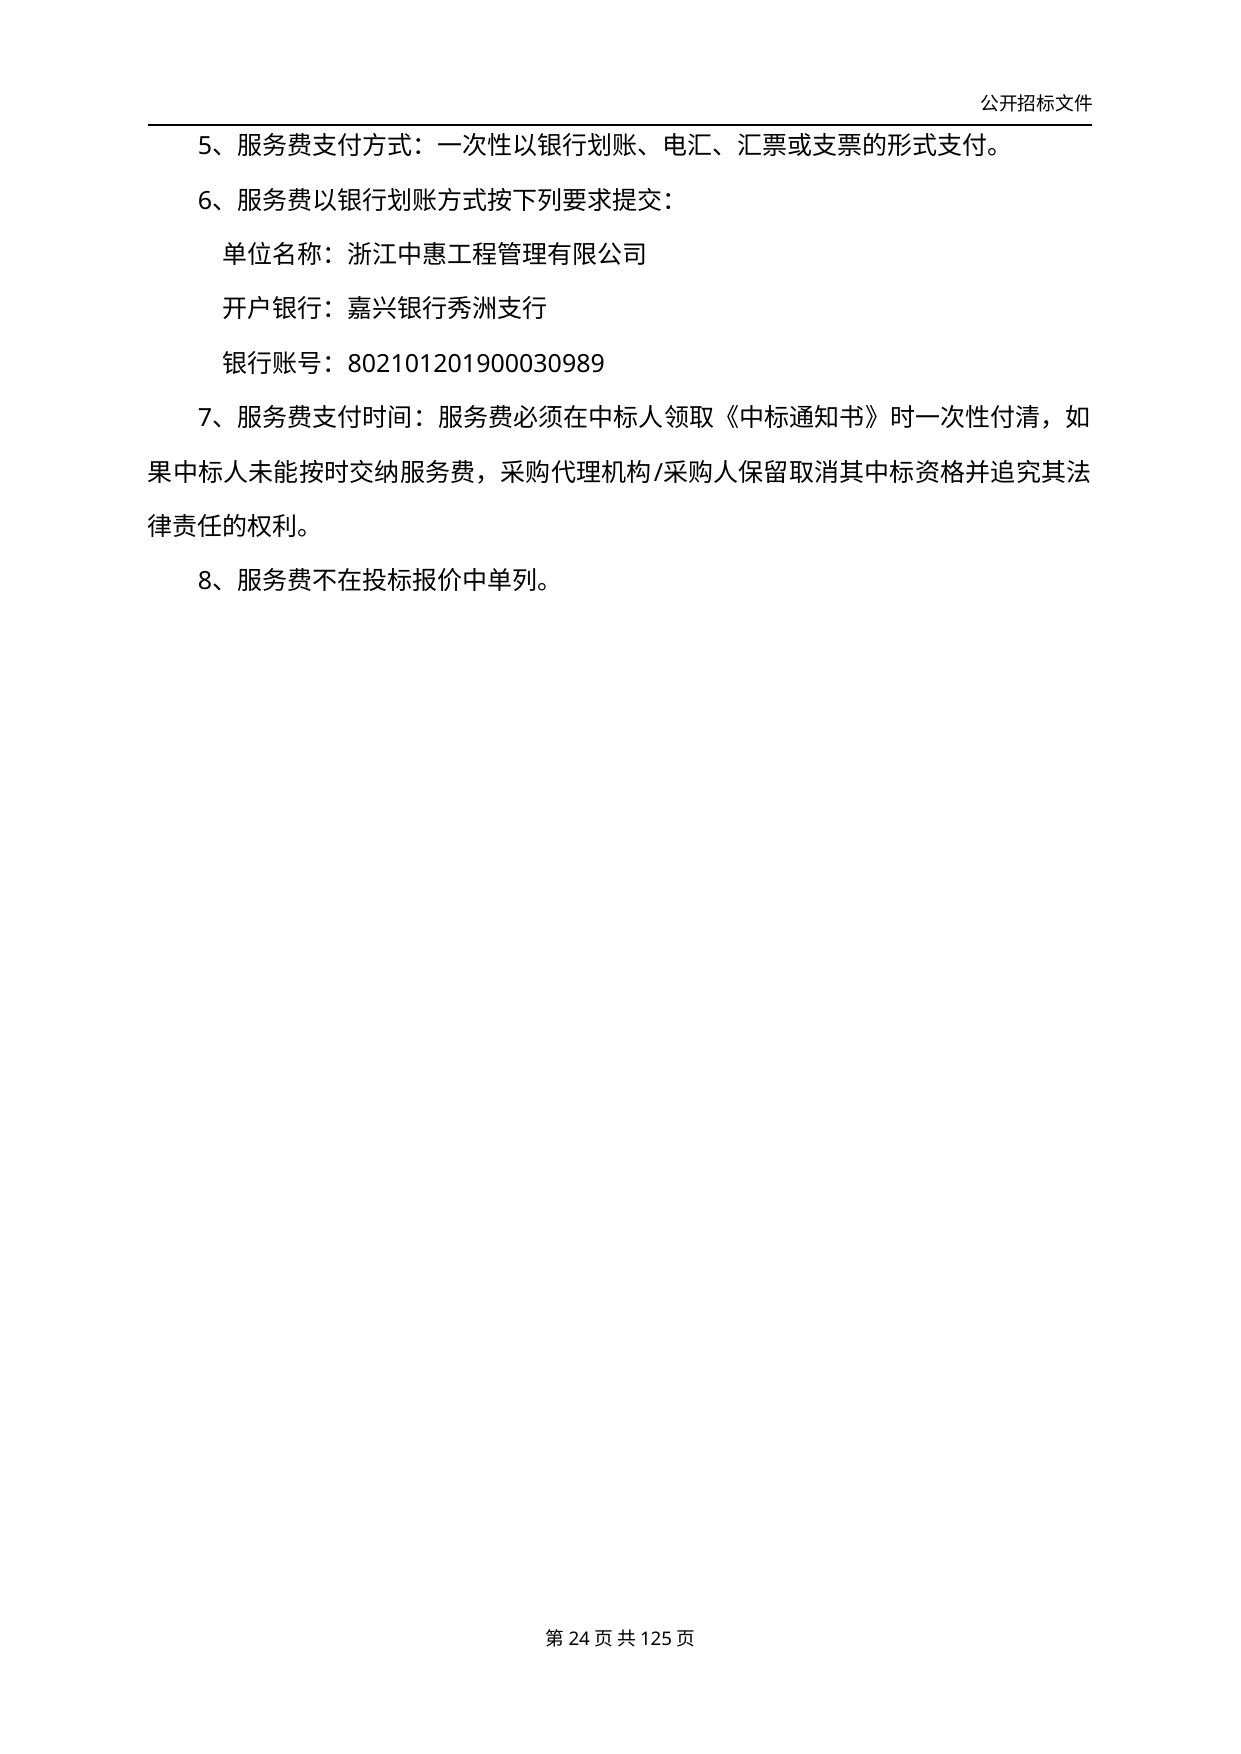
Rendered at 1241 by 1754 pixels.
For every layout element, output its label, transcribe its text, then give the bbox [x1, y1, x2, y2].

text 8、服务费不在投标报价中单列。 [148, 561, 1092, 597]
text 开户银行：嘉兴银行秀洲支行 [222, 289, 1092, 325]
text 单位名称：浙江中惠工程管理有限公司 [222, 234, 1092, 271]
text 5、服务费支付方式：一次性以银行划账、电汇、汇票或支票的形式支付。 [148, 126, 1092, 162]
text 银行账号：802101201900030989 [222, 343, 1092, 379]
text 6、服务费以银行划账方式按下列要求提交： [148, 180, 1092, 216]
text 7、服务费支付时间：服务费必须在中标人领取《中标通知书》时一次性付清，如果中标人未能按时交纳服务费，采购代理机构/采购人保留取消其中标资格并追究其法律责任的权利。 [148, 398, 1092, 543]
